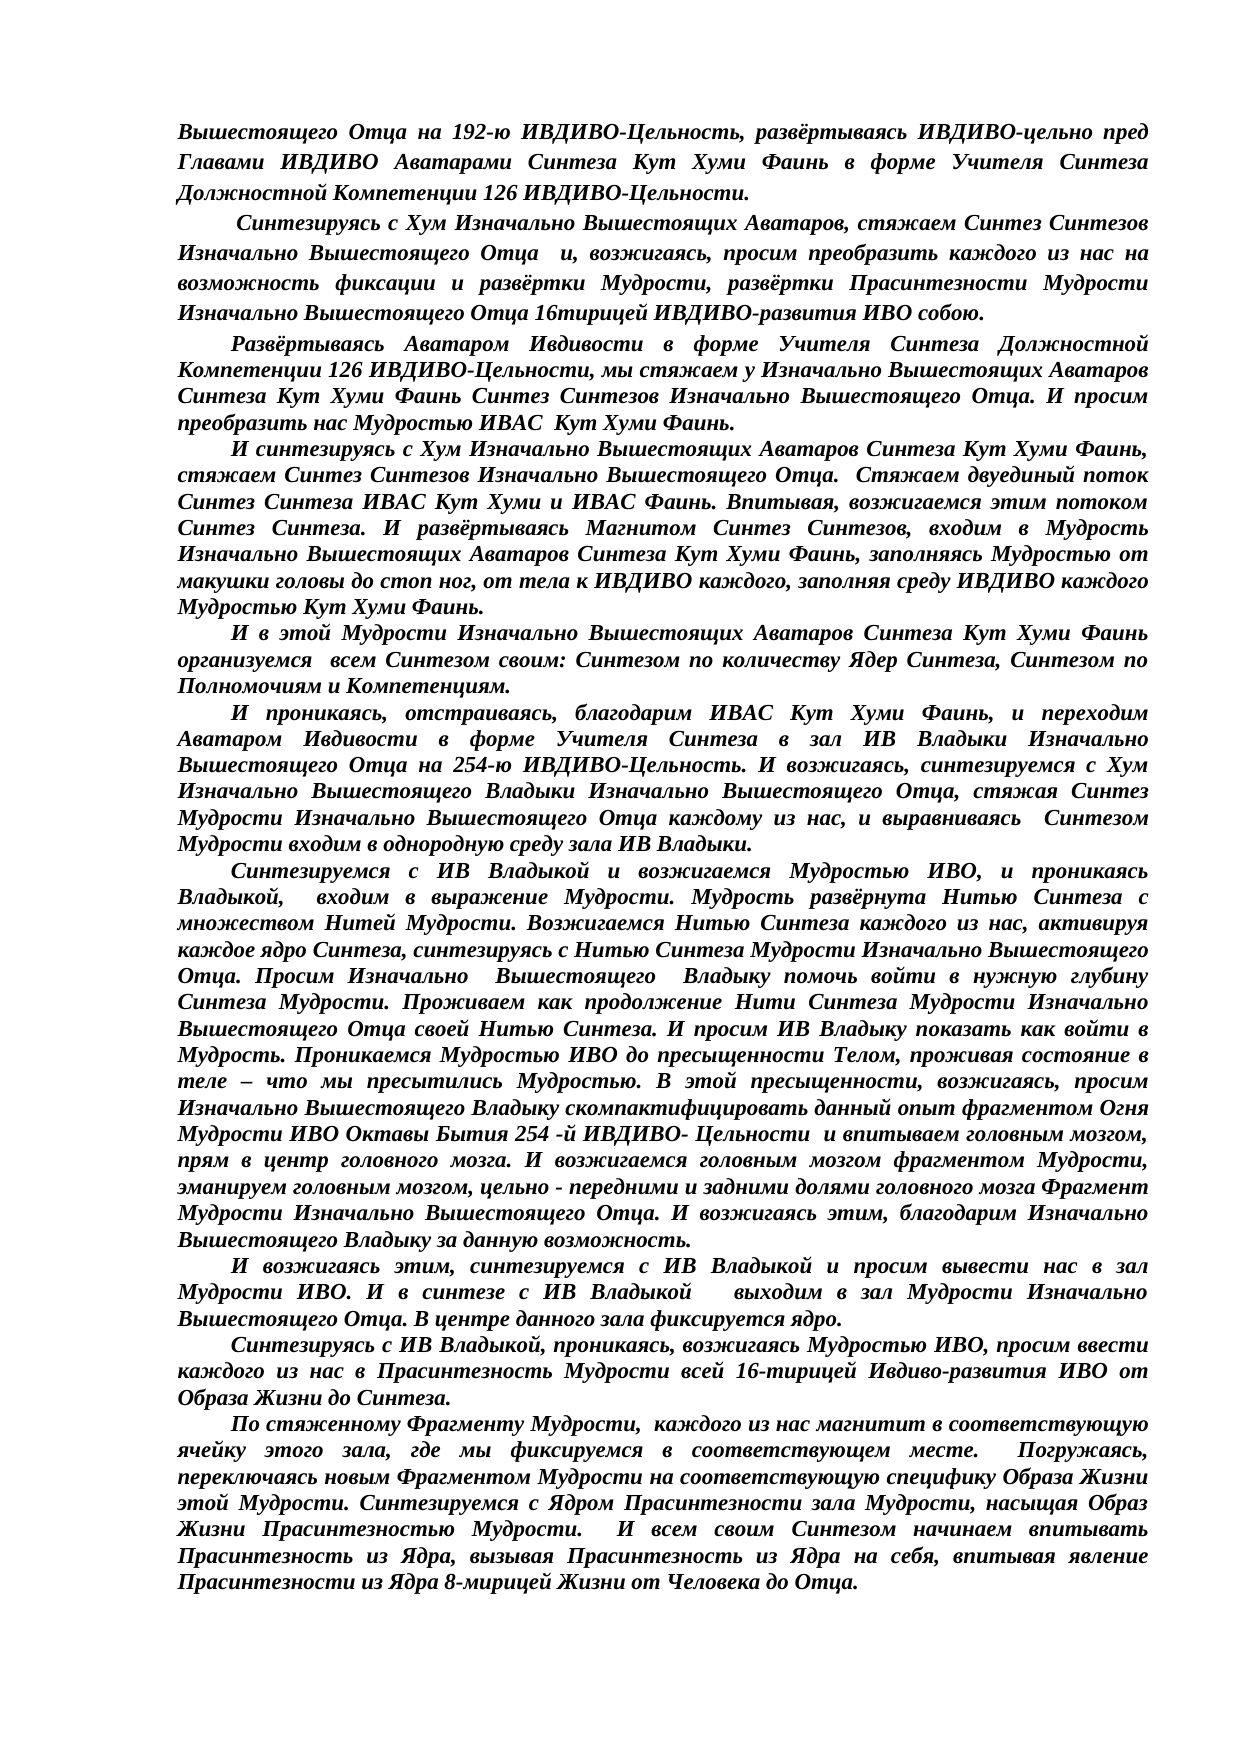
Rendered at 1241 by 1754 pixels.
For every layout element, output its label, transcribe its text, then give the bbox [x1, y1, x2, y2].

text И проникаясь, отстраиваясь, благодарим ИВАС Кут Хуми Фаинь, и переходим Аватаром Ивдивости в форме Учителя Синтеза в зал ИВ Владыки Изначально Вышестоящего Отца на 254-ю ИВДИВО-Цельность. И возжигаясь, синтезируемся с Хум Изначально Вышестоящего Владыки Изначально Вышестоящего Отца, стяжая Синтез Мудрости Изначально Вышестоящего Отца каждому из нас, и выравниваясь Синтезом Мудрости входим в однородную среду зала ИВ Владыки. [177, 698, 1152, 857]
text По стяженному Фрагменту Мудрости, каждого из нас магнитит в соответствующую ячейку этого зала, где мы фиксируемся в соответствующем месте. Погружаясь, переключаясь новым Фрагментом Мудрости на соответствующую специфику Образа Жизни этой Мудрости. Синтезируемся с Ядром Прасинтезности зала Мудрости, насыщая Образ Жизни Прасинтезностью Мудрости. И всем своим Синтезом начинаем впитывать Прасинтезность из Ядра, вызывая Прасинтезность из Ядра на себя, впитывая явление Прасинтезности из Ядра 8-мирицей Жизни от Человека до Отца. [177, 1410, 1152, 1594]
text Синтезируемся с ИВ Владыкой и возжигаемся Мудростью ИВО, и проникаясь Владыкой, входим в выражение Мудрости. Мудрость развёрнута Нитью Синтеза с множеством Нитей Мудрости. Возжигаемся Нитью Синтеза каждого из нас, активируя каждое ядро Синтеза, синтезируясь с Нитью Синтеза Мудрости Изначально Вышестоящего Отца. Просим Изначально Вышестоящего Владыку помочь войти в нужную глубину Синтеза Мудрости. Проживаем как продолжение Нити Синтеза Мудрости Изначально Вышестоящего Отца своей Нитью Синтеза. И просим ИВ Владыку показать как войти в Мудрость. Проникаемся Мудростью ИВО до пресыщенности Телом, проживая состояние в теле – что мы пресытились Мудростью. В этой пресыщенности, возжигаясь, просим Изначально Вышестоящего Владыку скомпактифицировать данный опыт фрагментом Огня Мудрости ИВО Октавы Бытия 254 -й ИВДИВО- Цельности и впитываем головным мозгом, прям в центр головного мозга. И возжигаемся головным мозгом фрагментом Мудрости, эманируем головным мозгом, цельно - передними и задними долями головного мозга Фрагмент Мудрости Изначально Вышестоящего Отца. И возжигаясь этим, благодарим Изначально Вышестоящего Владыку за данную возможность. [177, 857, 1152, 1252]
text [177, 118, 1152, 205]
text Синтезируясь с Хум Изначально Вышестоящих Аватаров, стяжаем Синтез Синтезов Изначально Вышестоящего Отца и, возжигаясь, просим преобразить каждого из нас на возможность фиксации и развёртки Мудрости, развёртки Прасинтезности Мудрости Изначально Вышестоящего Отца 16тирицей ИВДИВО-развития ИВО собою. [177, 209, 1152, 326]
text И в этой Мудрости Изначально Вышестоящих Аватаров Синтеза Кут Хуми Фаинь организуемся всем Синтезом своим: Синтезом по количеству Ядер Синтеза, Синтезом по Полномочиям и Компетенциям. [177, 619, 1152, 698]
text И синтезируясь с Хум Изначально Вышестоящих Аватаров Синтеза Кут Хуми Фаинь, стяжаем Синтез Синтезов Изначально Вышестоящего Отца. Стяжаем двуединый поток Синтез Синтеза ИВАС Кут Хуми и ИВАС Фаинь. Впитывая, возжигаемся этим потоком Синтез Синтеза. И развёртываясь Магнитом Синтез Синтезов, входим в Мудрость Изначально Вышестоящих Аватаров Синтеза Кут Хуми Фаинь, заполняясь Мудростью от макушки головы до стоп ног, от тела к ИВДИВО каждого, заполняя среду ИВДИВО каждого Мудростью Кут Хуми Фаинь. [177, 435, 1152, 619]
text И возжигаясь этим, синтезируемся с ИВ Владыкой и просим вывести нас в зал Мудрости ИВО. И в синтезе с ИВ Владыкой выходим в зал Мудрости Изначально Вышестоящего Отца. В центре данного зала фиксируется ядро. [177, 1252, 1152, 1331]
text Синтезируясь с ИВ Владыкой, проникаясь, возжигаясь Мудростью ИВО, просим ввести каждого из нас в Прасинтезность Мудрости всей 16-тирицей Ивдиво-развития ИВО от Образа Жизни до Синтеза. [177, 1331, 1152, 1410]
text Развёртываясь Аватаром Ивдивости в форме Учителя Синтеза Должностной Компетенции 126 ИВДИВО-Цельности, мы стяжаем у Изначально Вышестоящих Аватаров Синтеза Кут Хуми Фаинь Синтез Синтезов Изначально Вышестоящего Отца. И просим преобразить нас Мудростью ИВАС Кут Хуми Фаинь. [177, 329, 1152, 435]
